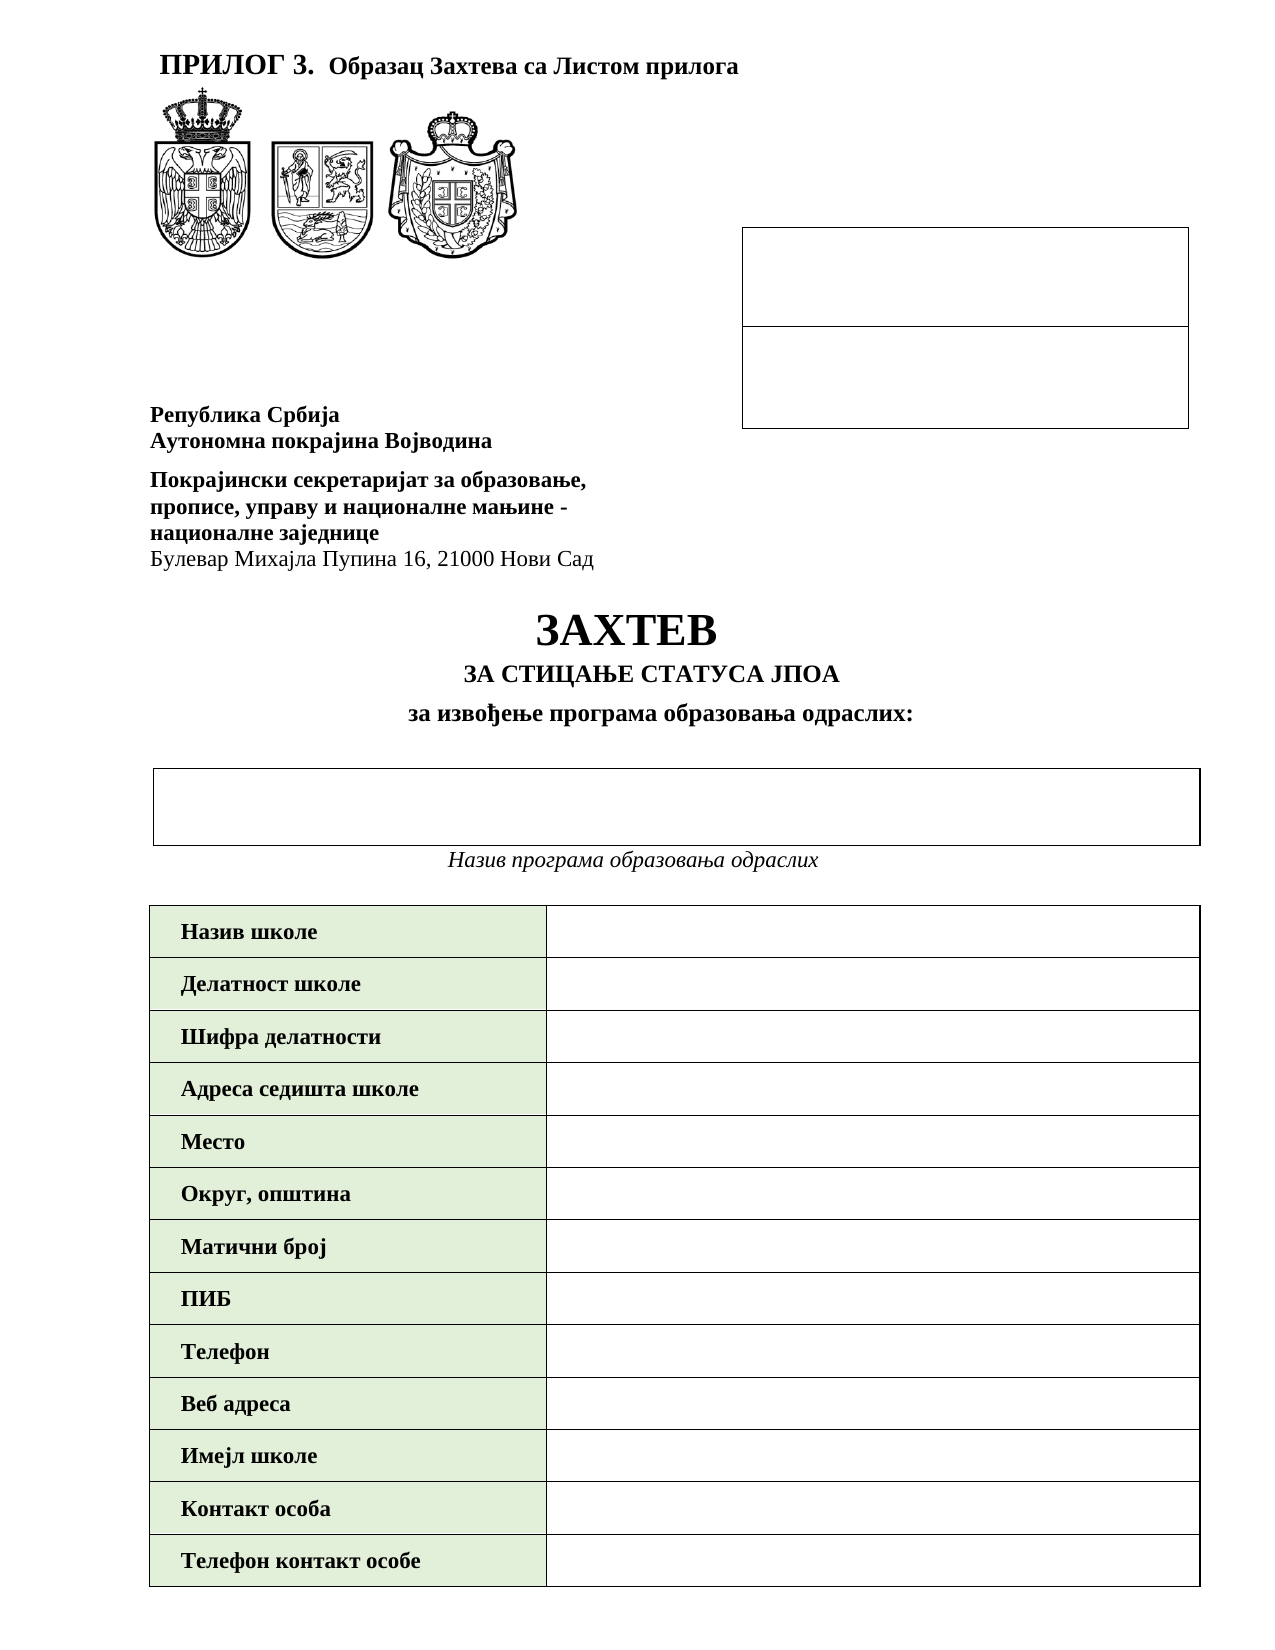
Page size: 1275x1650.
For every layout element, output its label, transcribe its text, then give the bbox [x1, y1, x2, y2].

table_cell [547, 1482, 1199, 1533]
table_cell Шифра делатности [150, 1011, 546, 1062]
text Назив програма образовања одраслих [150, 846, 877, 873]
table_cell [547, 1273, 1199, 1324]
table_cell Округ, општина [150, 1168, 546, 1219]
text ПРИЛОГ 3. Образац Захтева са Листом прилогa [159, 47, 1069, 80]
table_header [154, 769, 1199, 845]
table_header [743, 228, 1188, 326]
table_cell Место [150, 1116, 546, 1167]
table_cell [547, 958, 1199, 1009]
table_cell [547, 1220, 1199, 1272]
text Аутономна покрајина Војводина [150, 427, 1125, 454]
table_cell [547, 1011, 1199, 1062]
text Булевар Михајла Пупина 16, 21000 Нови Сад [150, 545, 1125, 572]
text ЗА СТИЦАЊЕ СТАТУСА ЈПОА [244, 659, 1059, 688]
table_cell Телефон контакт особе [150, 1535, 546, 1586]
table_header Назив школе [150, 906, 546, 957]
text прописе, управу и националне мањине - [150, 493, 1125, 519]
table_cell [547, 1168, 1199, 1219]
table_header [547, 906, 1199, 957]
picture [150, 84, 521, 261]
text за извођење програма образовања одраслих: [244, 698, 1059, 727]
text Покрајински секретаријат за образовање, [150, 466, 1125, 493]
table_cell [547, 1116, 1199, 1167]
table_cell Имејл школе [150, 1430, 546, 1481]
table_cell [547, 1430, 1199, 1481]
table_cell Делатност школе [150, 958, 546, 1009]
table_cell Веб адреса [150, 1378, 546, 1429]
table_cell [547, 1325, 1199, 1377]
table_cell Телефон [150, 1325, 546, 1377]
table_cell [547, 1378, 1199, 1429]
table_cell Матични број [150, 1220, 546, 1272]
text националне заједнице [150, 519, 1125, 545]
table_cell Контакт особа [150, 1482, 546, 1533]
table_cell Адреса седишта школе [150, 1063, 546, 1114]
text Република Србија [150, 401, 742, 427]
table_cell [547, 1063, 1199, 1114]
table_cell [547, 1535, 1199, 1586]
text ЗАХТЕВ [150, 602, 1102, 655]
table_cell [743, 327, 1188, 427]
table_cell ПИБ [150, 1273, 546, 1324]
